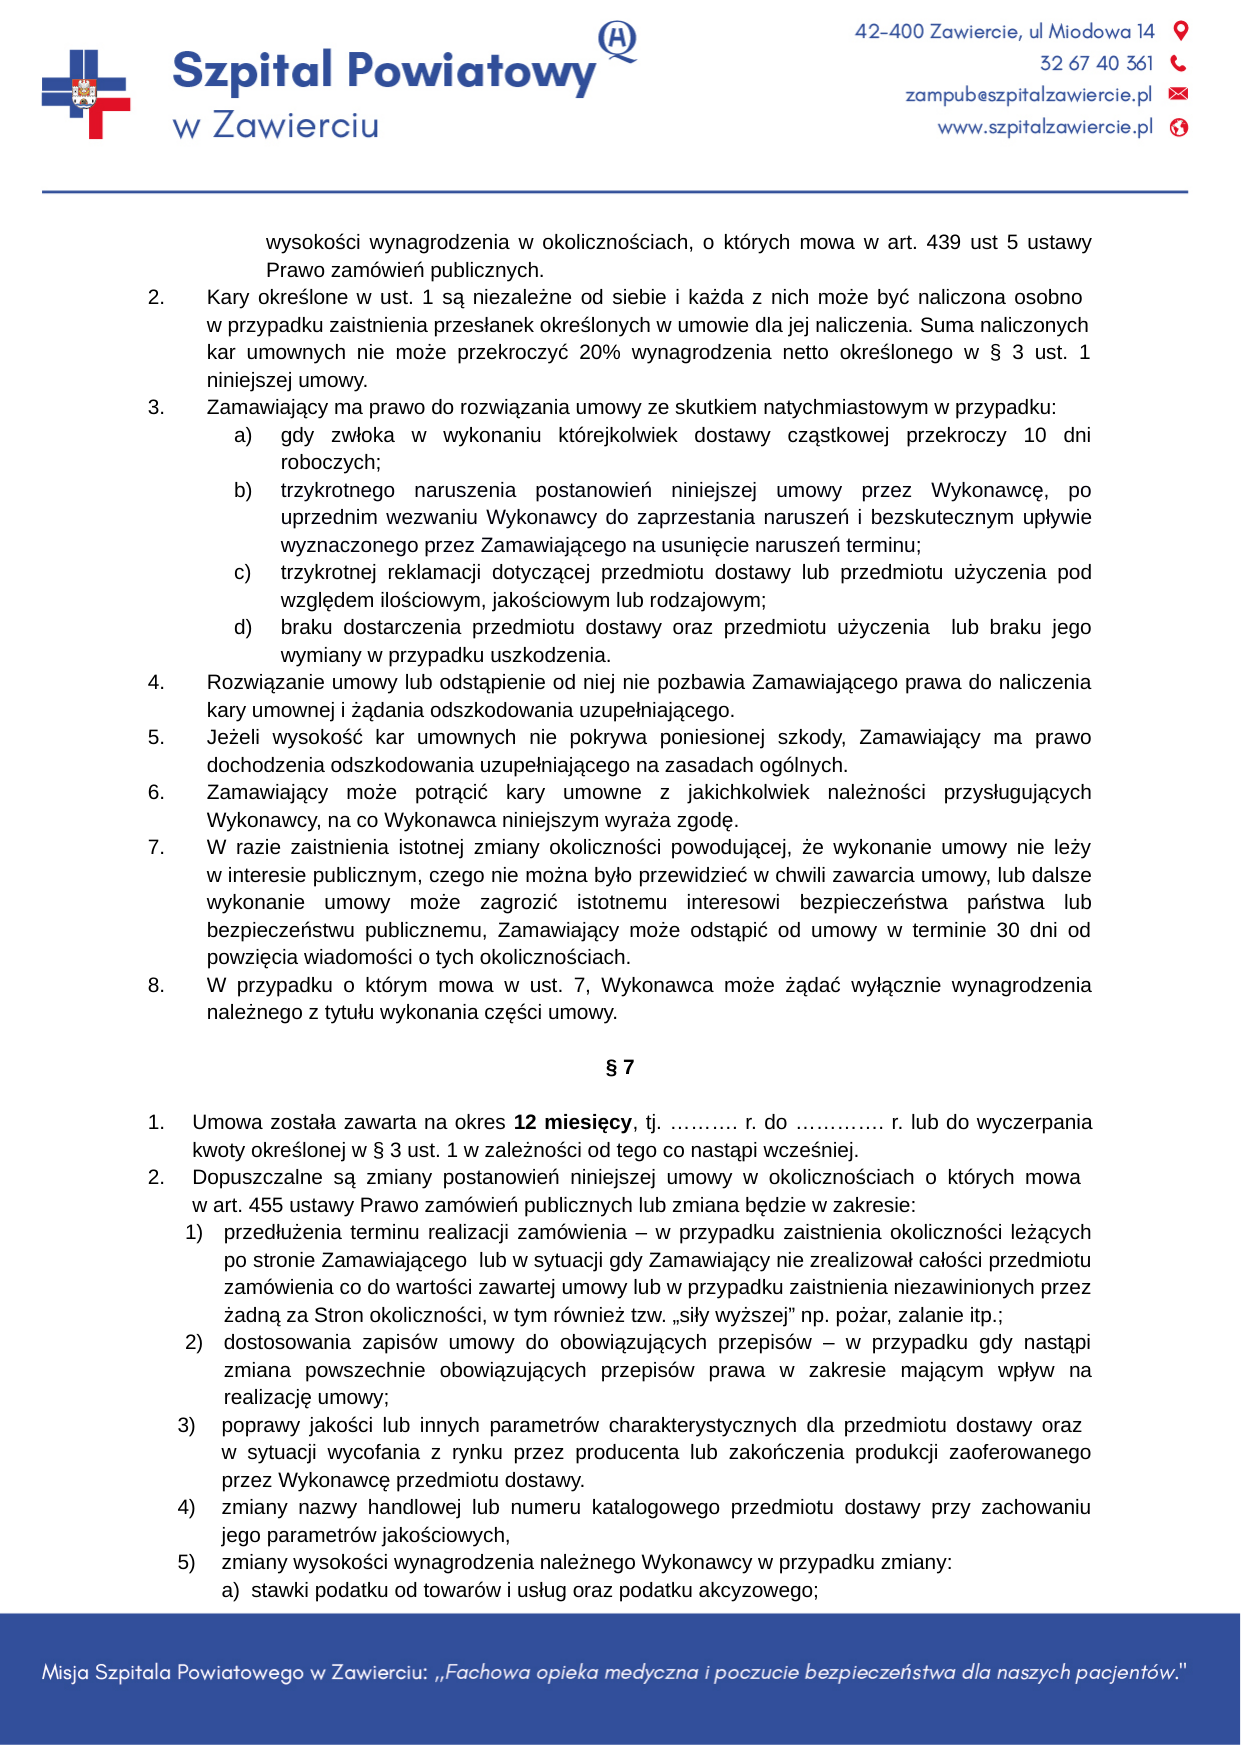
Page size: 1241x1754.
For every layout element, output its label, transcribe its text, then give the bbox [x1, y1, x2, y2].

list W razie zaistnienia istotnej zmiany okoliczności powodującej, że wykonanie umowy nie leży w interesie publicznym, czego nie można było przewidzieć w chwili zawarcia umowy, lub dalsze wykonanie umowy może zagrozić istotnemu interesowi bezpieczeństwa państwa lub bezpieczeństwu publicznemu, Zamawiający może odstąpić od umowy w terminie 30 dni od powzięcia wiadomości o tych okolicznościach. [148, 835, 1093, 969]
picture [0, 0, 1241, 1745]
list dostosowania zapisów umowy do obowiązujących przepisów – w przypadku gdy nastąpi zmiana powszechnie obowiązujących przepisów prawa w zakresie mającym wpływ na realizację umowy; [185, 1330, 1093, 1409]
list stawki podatku od towarów i usług oraz podatku akcyzowego; [221, 1578, 1093, 1602]
list Umowa została zawarta na okres 12 miesięcy, tj. ………. r. do …………. r. lub do wyczerpania kwoty określonej w § 3 ust. 1 w zależności od tego co nastąpi wcześniej. [148, 1110, 1093, 1162]
text kar umownych nie może przekroczyć 20% wynagrodzenia netto określonego w § 3 ust. 1 niniejszej umowy. [148, 340, 1093, 392]
list trzykrotnego naruszenia postanowień niniejszej umowy przez Wykonawcę, po uprzednim wezwaniu Wykonawcy do zaprzestania naruszeń i bezskutecznym upływie wyznaczonego przez Zamawiającego na usunięcie naruszeń terminu; [234, 478, 1093, 557]
list Dopuszczalne są zmiany postanowień niniejszej umowy w okolicznościach o których mowa w art. 455 ustawy Prawo zamówień publicznych lub zmiana będzie w zakresie: [148, 1165, 1093, 1217]
list gdy zwłoka w wykonaniu którejkolwiek dostawy cząstkowej przekroczy 10 dni roboczych; [234, 423, 1093, 474]
list przedłużenia terminu realizacji zamówienia – w przypadku zaistnienia okoliczności leżących po stronie Zamawiającego lub w sytuacji gdy Zamawiający nie zrealizował całości przedmiotu zamówienia co do wartości zawartej umowy lub w przypadku zaistnienia niezawinionych przez żadną za Stron okoliczności, w tym również tzw. „siły wyższej” np. pożar, zalanie itp.; [185, 1220, 1093, 1327]
list wysokości wynagrodzenia w okolicznościach, o których mowa w art. 439 ust 5 ustawy Prawo zamówień publicznych. [266, 230, 1093, 282]
text § 7 [148, 1055, 1093, 1079]
list trzykrotnej reklamacji dotyczącej przedmiotu dostawy lub przedmiotu użyczenia pod względem ilościowym, jakościowym lub rodzajowym; [234, 560, 1093, 612]
list braku dostarczenia przedmiotu dostawy oraz przedmiotu użyczenia lub braku jego wymiany w przypadku uszkodzenia. [234, 615, 1093, 667]
list W przypadku o którym mowa w ust. 7, Wykonawca może żądać wyłącznie wynagrodzenia należnego z tytułu wykonania części umowy. [148, 973, 1093, 1024]
list Zamawiający ma prawo do rozwiązania umowy ze skutkiem natychmiastowym w przypadku: [148, 395, 1093, 419]
list zmiany wysokości wynagrodzenia należnego Wykonawcy w przypadku zmiany: [177, 1550, 1093, 1574]
list Rozwiązanie umowy lub odstąpienie od niej nie pozbawia Zamawiającego prawa do naliczenia kary umownej i żądania odszkodowania uzupełniającego. [148, 670, 1093, 722]
list Jeżeli wysokość kar umownych nie pokrywa poniesionej szkody, Zamawiający ma prawo dochodzenia odszkodowania uzupełniającego na zasadach ogólnych. [148, 725, 1093, 777]
list Kary określone w ust. 1 są niezależne od siebie i każda z nich może być naliczona osobno w przypadku zaistnienia przesłanek określonych w umowie dla jej naliczenia. Suma naliczonych [148, 285, 1093, 337]
list Zamawiający może potrącić kary umowne z jakichkolwiek należności przysługujących Wykonawcy, na co Wykonawca niniejszym wyraża zgodę. [148, 780, 1093, 832]
list poprawy jakości lub innych parametrów charakterystycznych dla przedmiotu dostawy oraz w sytuacji wycofania z rynku przez producenta lub zakończenia produkcji zaoferowanego przez Wykonawcę przedmiotu dostawy. [177, 1413, 1093, 1492]
list zmiany nazwy handlowej lub numeru katalogowego przedmiotu dostawy przy zachowaniu jego parametrów jakościowych, [177, 1495, 1093, 1547]
